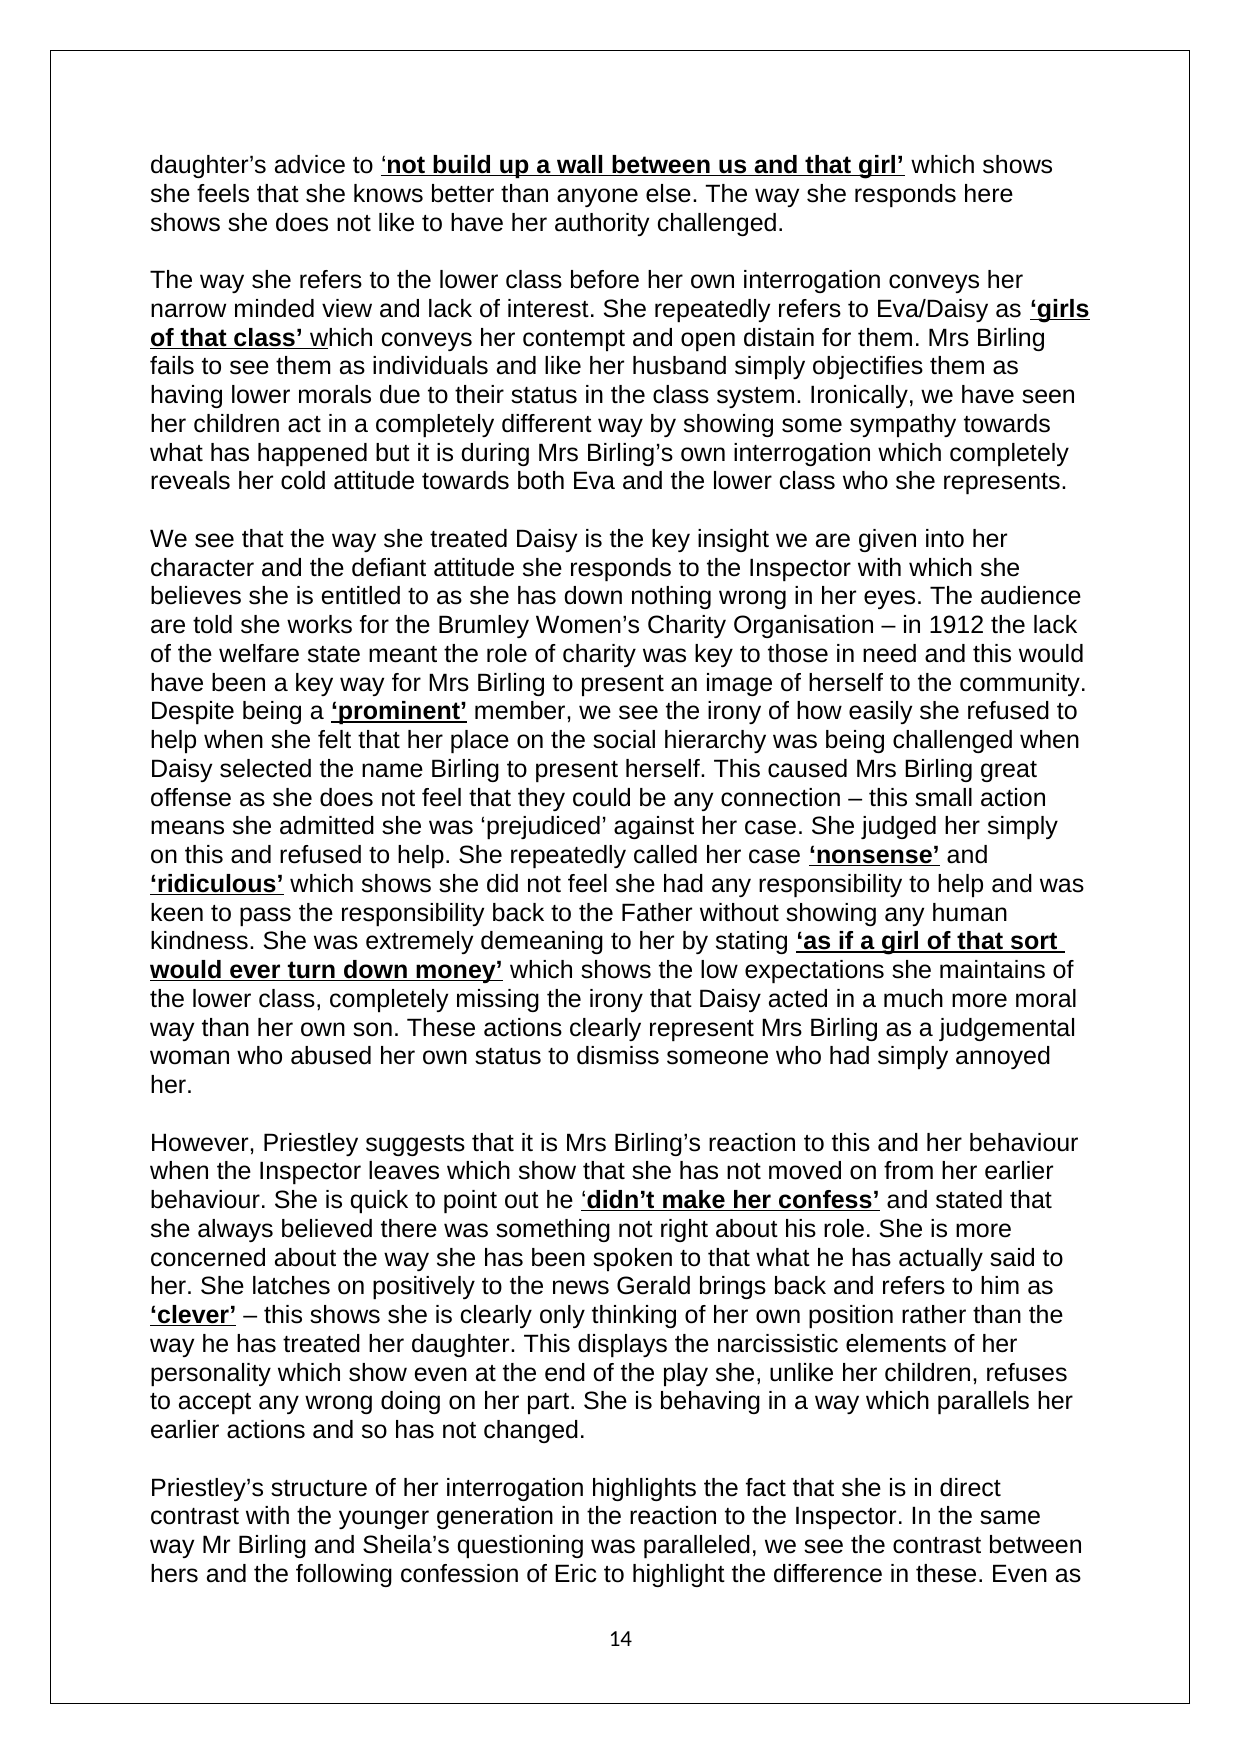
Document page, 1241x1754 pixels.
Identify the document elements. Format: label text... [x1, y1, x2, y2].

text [150, 1472, 1090, 1587]
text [150, 150, 1090, 236]
text The way she refers to the lower class before her own interrogation conveys her narrow minded view and lack of interest. She repeatedly refers to Eva/Daisy as ‘girls of that class’ which conveys her contempt and open distain for them. Mrs Birling fails to see them as individuals and like her husband simply objectifies them as having lower morals due to their status in the class system. Ironically, we have seen her children act in a completely different way by showing some sympathy towards what has happened but it is during Mrs Birling’s own interrogation which completely reveals her cold attitude towards both Eva and the lower class who she represents. [150, 265, 1090, 495]
text However, Priestley suggests that it is Mrs Birling’s reaction to this and her behaviour when the Inspector leaves which show that she has not moved on from her earlier behaviour. She is quick to point out he ‘didn’t make her confess’ and stated that she always believed there was something not right about his role. She is more concerned about the way she has been spoken to that what he has actually said to her. She latches on positively to the news Gerald brings back and refers to him as ‘clever’ – this shows she is clearly only thinking of her own position rather than the way he has treated her daughter. This displays the narcissistic elements of her personality which show even at the end of the play she, unlike her children, refuses to accept any wrong doing on her part. She is behaving in a way which parallels her earlier actions and so has not changed. [150, 1127, 1090, 1444]
text We see that the way she treated Daisy is the key insight we are given into her character and the defiant attitude she responds to the Inspector with which she believes she is entitled to as she has down nothing wrong in her eyes. The audience are told she works for the Brumley Women’s Charity Organisation – in 1912 the lack of the welfare state meant the role of charity was key to those in need and this would have been a key way for Mrs Birling to present an image of herself to the community. Despite being a ‘prominent’ member, we see the irony of how easily she refused to help when she felt that her place on the social hierarchy was being challenged when Daisy selected the name Birling to present herself. This caused Mrs Birling great offense as she does not feel that they could be any connection – this small action means she admitted she was ‘prejudiced’ against her case. She judged her simply on this and refused to help. She repeatedly called her case ‘nonsense’ and ‘ridiculous’ which shows she did not feel she had any responsibility to help and was keen to pass the responsibility back to the Father without showing any human kindness. She was extremely demeaning to her by stating ‘as if a girl of that sort would ever turn down money’ which shows the low expectations she maintains of the lower class, completely missing the irony that Daisy acted in a much more moral way than her own son. These actions clearly represent Mrs Birling as a judgemental woman who abused her own status to dismiss someone who had simply annoyed her. [150, 524, 1090, 1099]
